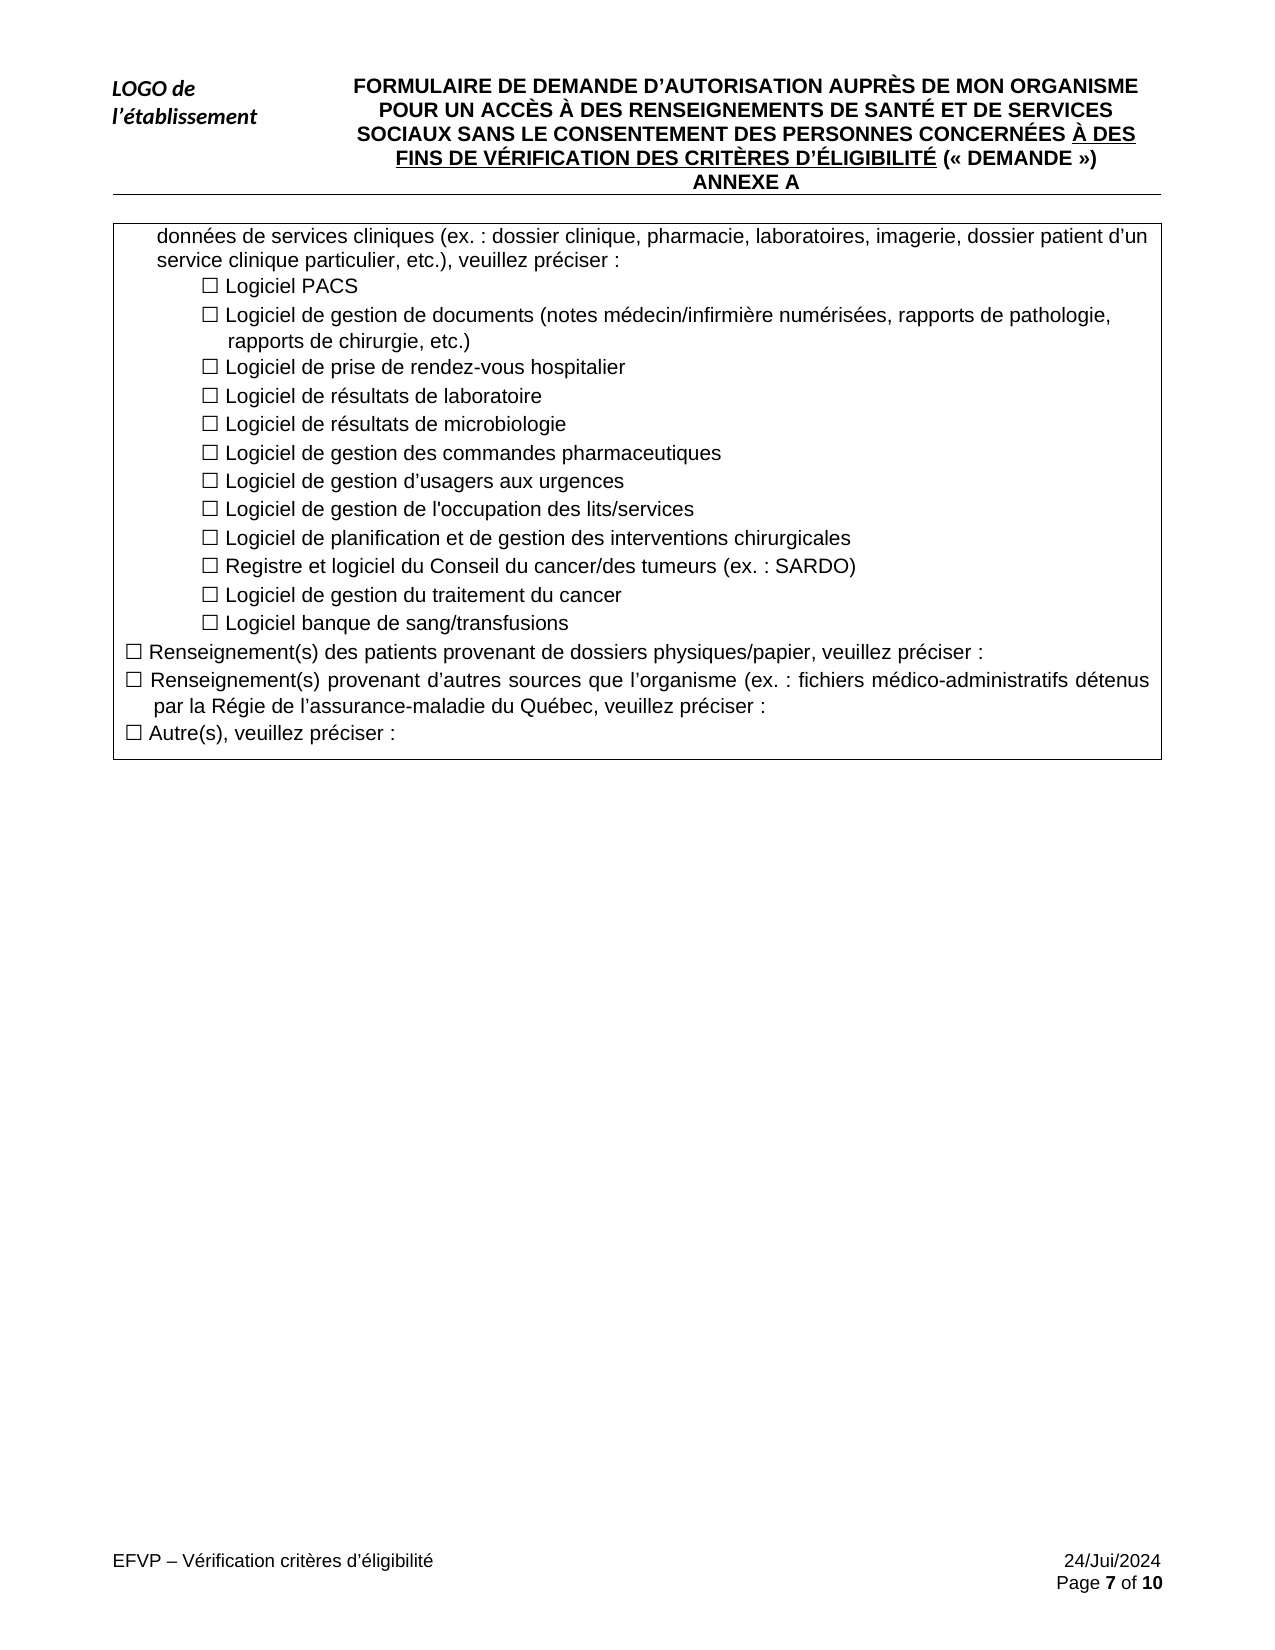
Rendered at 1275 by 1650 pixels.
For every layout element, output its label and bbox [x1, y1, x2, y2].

table_cell [114, 224, 1161, 758]
